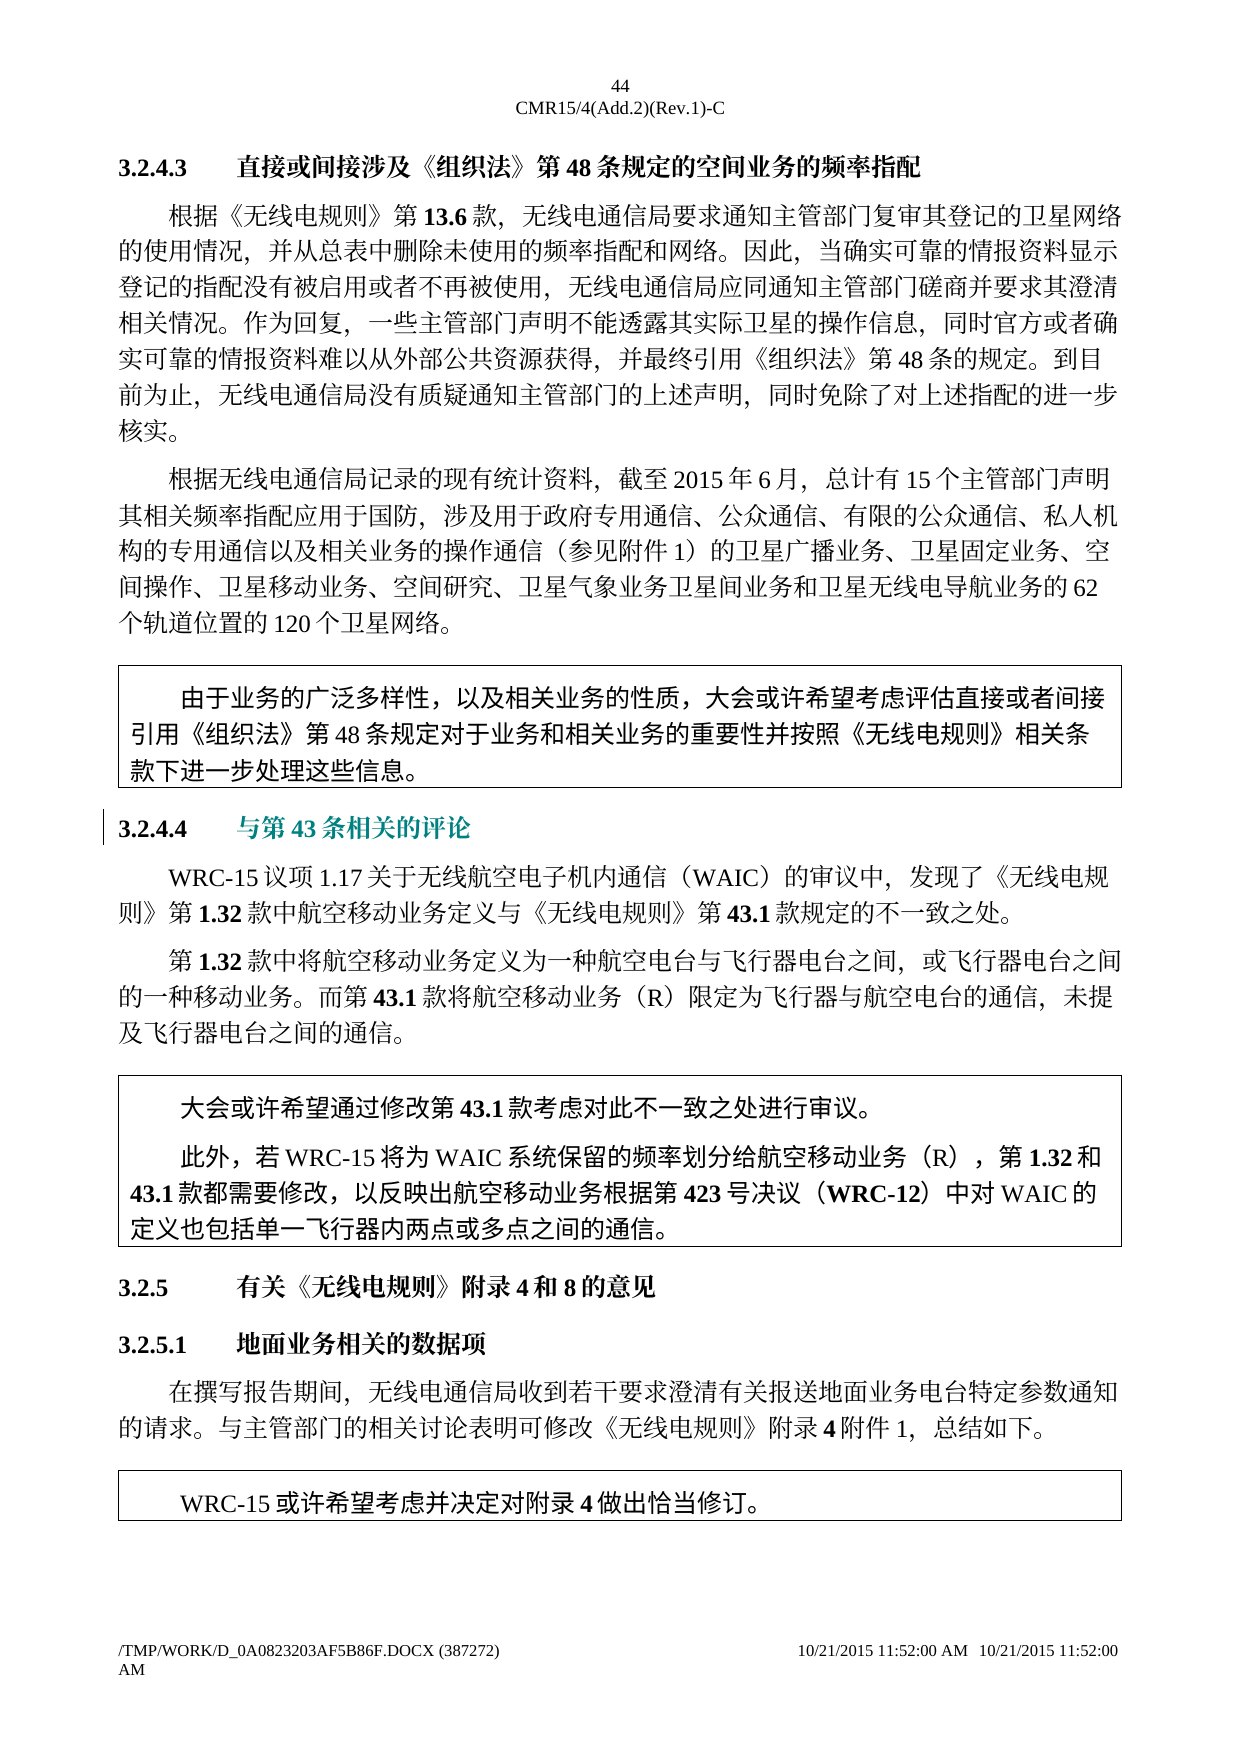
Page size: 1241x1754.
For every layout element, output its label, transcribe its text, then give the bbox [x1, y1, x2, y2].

subtitle 3.2.5 有关《无线电规则》附录4和8的意见 [118, 1268, 1122, 1303]
text 在撰写报告期间，无线电通信局收到若干要求澄清有关报送地面业务电台特定参数通知的请求。与主管部门的相关讨论表明可修改《无线电规则》附录4附件1，总结如下。 [118, 1373, 1122, 1445]
subtitle 3.2.4.4 与第43条相关的评论 [118, 809, 1122, 845]
subtitle 3.2.4.3 直接或间接涉及《组织法》第48条规定的空间业务的频率指配 [118, 148, 1122, 184]
table_header 大会或许希望通过修改第43.1款考虑对此不一致之处进行审议。 此外，若WRC-15将为WAIC系统保留的频率划分给航空移动业务（R），第1.32和43.1款都需要修改，以反映出航空移动业务根据第423号决议（WRC-12）中对WAIC的定义也包括单一飞行器内两点或多点之间的通信。 [119, 1076, 1121, 1246]
table_header 由于业务的广泛多样性，以及相关业务的性质，大会或许希望考虑评估直接或者间接引用《组织法》第48条规定对于业务和相关业务的重要性并按照《无线电规则》相关条款下进一步处理这些信息。 [119, 666, 1121, 787]
table_header WRC-15或许希望考虑并决定对附录4做出恰当修订。 [119, 1471, 1121, 1519]
text 第1.32款中将航空移动业务定义为一种航空电台与飞行器电台之间，或飞行器电台之间的一种移动业务。而第43.1款将航空移动业务（R）限定为飞行器与航空电台的通信，未提及飞行器电台之间的通信。 [118, 942, 1122, 1050]
subtitle 3.2.5.1 地面业务相关的数据项 [118, 1324, 1122, 1360]
text WRC-15议项1.17关于无线航空电子机内通信（WAIC）的审议中，发现了《无线电规则》第1.32款中航空移动业务定义与《无线电规则》第43.1款规定的不一致之处。 [118, 857, 1122, 929]
text 根据无线电通信局记录的现有统计资料，截至2015年6月，总计有15个主管部门声明其相关频率指配应用于国防，涉及用于政府专用通信、公众通信、有限的公众通信、私人机构的专用通信以及相关业务的操作通信（参见附件1）的卫星广播业务、卫星固定业务、空间操作、卫星移动业务、空间研究、卫星气象业务卫星间业务和卫星无线电导航业务的62个轨道位置的120个卫星网络。 [118, 460, 1122, 640]
text 根据《无线电规则》第13.6款，无线电通信局要求通知主管部门复审其登记的卫星网络的使用情况，并从总表中删除未使用的频率指配和网络。因此，当确实可靠的情报资料显示登记的指配没有被启用或者不再被使用，无线电通信局应同通知主管部门磋商并要求其澄清相关情况。作为回复，一些主管部门声明不能透露其实际卫星的操作信息，同时官方或者确实可靠的情报资料难以从外部公共资源获得，并最终引用《组织法》第48条的规定。到目前为止，无线电通信局没有质疑通知主管部门的上述声明，同时免除了对上述指配的进一步核实。 [118, 196, 1122, 448]
